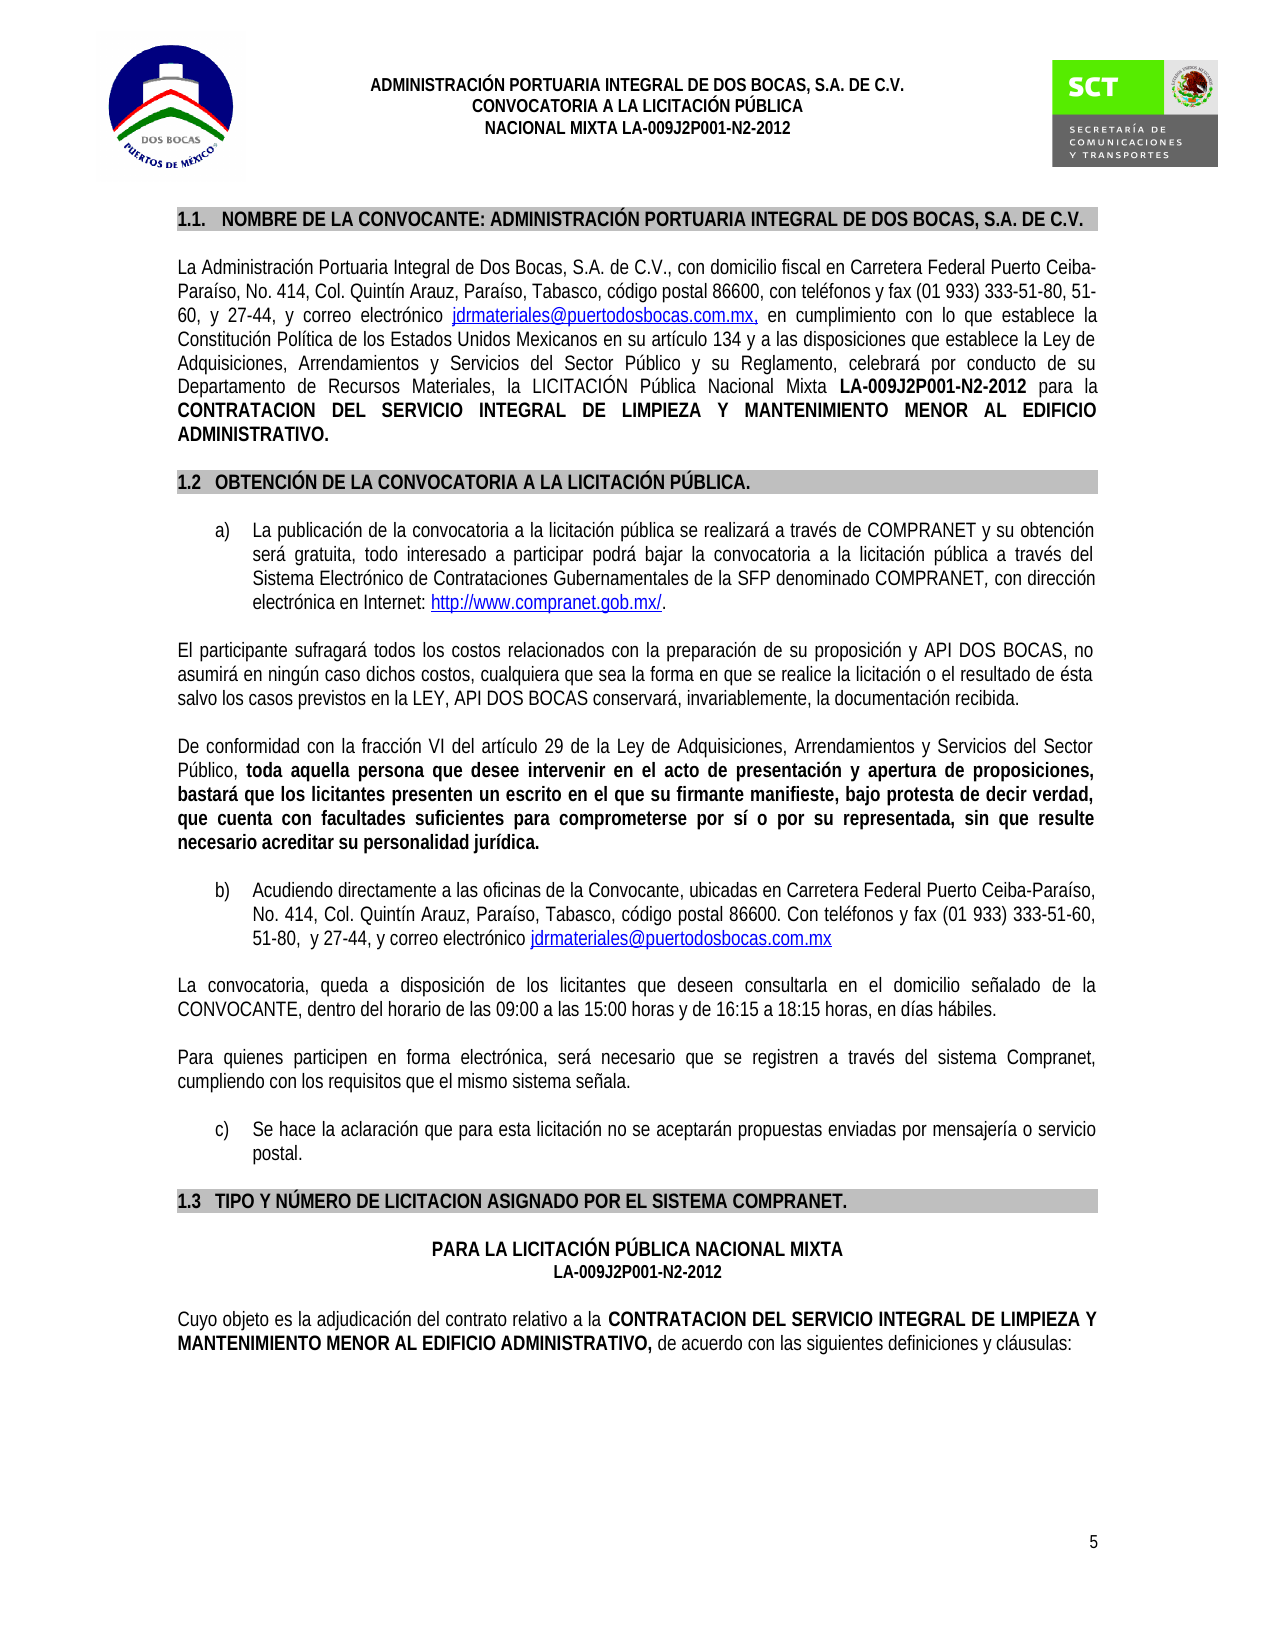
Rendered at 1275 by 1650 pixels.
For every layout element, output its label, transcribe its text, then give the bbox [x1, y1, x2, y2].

text De conformidad con la fracción VI del artículo 29 de la Ley de Adquisiciones, Arrendamientos y Servicios del Sector Público, toda aquella persona que desee intervenir en el acto de presentación y apertura de proposiciones, bastará que los licitantes presenten un escrito en el que su firmante manifieste, bajo protesta de decir verdad, que cuenta con facultades suficientes para comprometerse por sí o por su representada, sin que resulte necesario acreditar su personalidad jurídica. [177, 734, 1095, 854]
text PARA LA LICITACIÓN PÚBLICA NACIONAL MIXTA [177, 1237, 1098, 1261]
list Se hace la aclaración que para esta licitación no se aceptarán propuestas enviadas por mensajería o servicio postal. [215, 1117, 1098, 1165]
text La Administración Portuaria Integral de Dos Bocas, S.A. de C.V., con domicilio fiscal en Carretera Federal Puerto Ceiba-Paraíso, No. 414, Col. Quintín Arauz, Paraíso, Tabasco, código postal 86600, con teléfonos y fax (01 933) 333-51-80, 51-60, y 27-44, y correo electrónico jdrmateriales@puertodosbocas.com.mx, en cumplimiento con lo que establece la Constitución Política de los Estados Unidos Mexicanos en su artículo 134 y a las disposiciones que establece la Ley de Adquisiciones, Arrendamientos y Servicios del Sector Público y su Reglamento, celebrará por conducto de su Departamento de Recursos Materiales, la LICITACIÓN Pública Nacional Mixta LA-009J2P001-N2-2012 para la CONTRATACION DEL SERVICIO INTEGRAL DE LIMPIEZA Y MANTENIMIENTO MENOR AL EDIFICIO ADMINISTRATIVO. [177, 255, 1098, 446]
text LA-009J2P001-N2-2012 [177, 1261, 1098, 1282]
picture [1052, 60, 1218, 167]
text Cuyo objeto es la adjudicación del contrato relativo a la CONTRATACION DEL SERVICIO INTEGRAL DE LIMPIEZA Y MANTENIMIENTO MENOR AL EDIFICIO ADMINISTRATIVO, de acuerdo con las siguientes definiciones y cláusulas: [177, 1306, 1098, 1354]
list OBTENCIÓN DE LA CONVOCATORIA A LA LICITACIÓN PÚBLICA. [177, 470, 1098, 494]
text El participante sufragará todos los costos relacionados con la preparación de su proposición y API DOS BOCAS, no asumirá en ningún caso dichos costos, cualquiera que sea la forma en que se realice la licitación o el resultado de ésta salvo los casos previstos en la LEY, API DOS BOCAS conservará, invariablemente, la documentación recibida. [177, 638, 1095, 710]
list Acudiendo directamente a las oficinas de la Convocante, ubicadas en Carretera Federal Puerto Ceiba-Paraíso, No. 414, Col. Quintín Arauz, Paraíso, Tabasco, código postal 86600. Con teléfonos y fax (01 933) 333-51-60, 51-80, y 27-44, y correo electrónico jdrmateriales@puertodosbocas.com.mx [215, 878, 1098, 949]
text La convocatoria, queda a disposición de los licitantes que deseen consultarla en el domicilio señalado de la CONVOCANTE, dentro del horario de las 09:00 a las 15:00 horas y de 16:15 a 18:15 horas, en días hábiles. [177, 973, 1098, 1021]
picture [95, 31, 247, 182]
text Para quienes participen en forma electrónica, será necesario que se registren a través del sistema Compranet, cumpliendo con los requisitos que el mismo sistema señala. [177, 1045, 1098, 1093]
list NOMBRE DE LA CONVOCANTE: ADMINISTRACIÓN PORTUARIA INTEGRAL DE DOS BOCAS, S.A. DE C.V. [177, 207, 1098, 231]
list TIPO Y NÚMERO DE LICITACION ASIGNADO POR EL SISTEMA COMPRANET. [177, 1189, 1098, 1213]
list La publicación de la convocatoria a la licitación pública se realizará a través de COMPRANET y su obtención será gratuita, todo interesado a participar podrá bajar la convocatoria a la licitación pública a través del Sistema Electrónico de Contrataciones Gubernamentales de la SFP denominado COMPRANET, con dirección electrónica en Internet: http://www.compranet.gob.mx/. [215, 518, 1095, 614]
